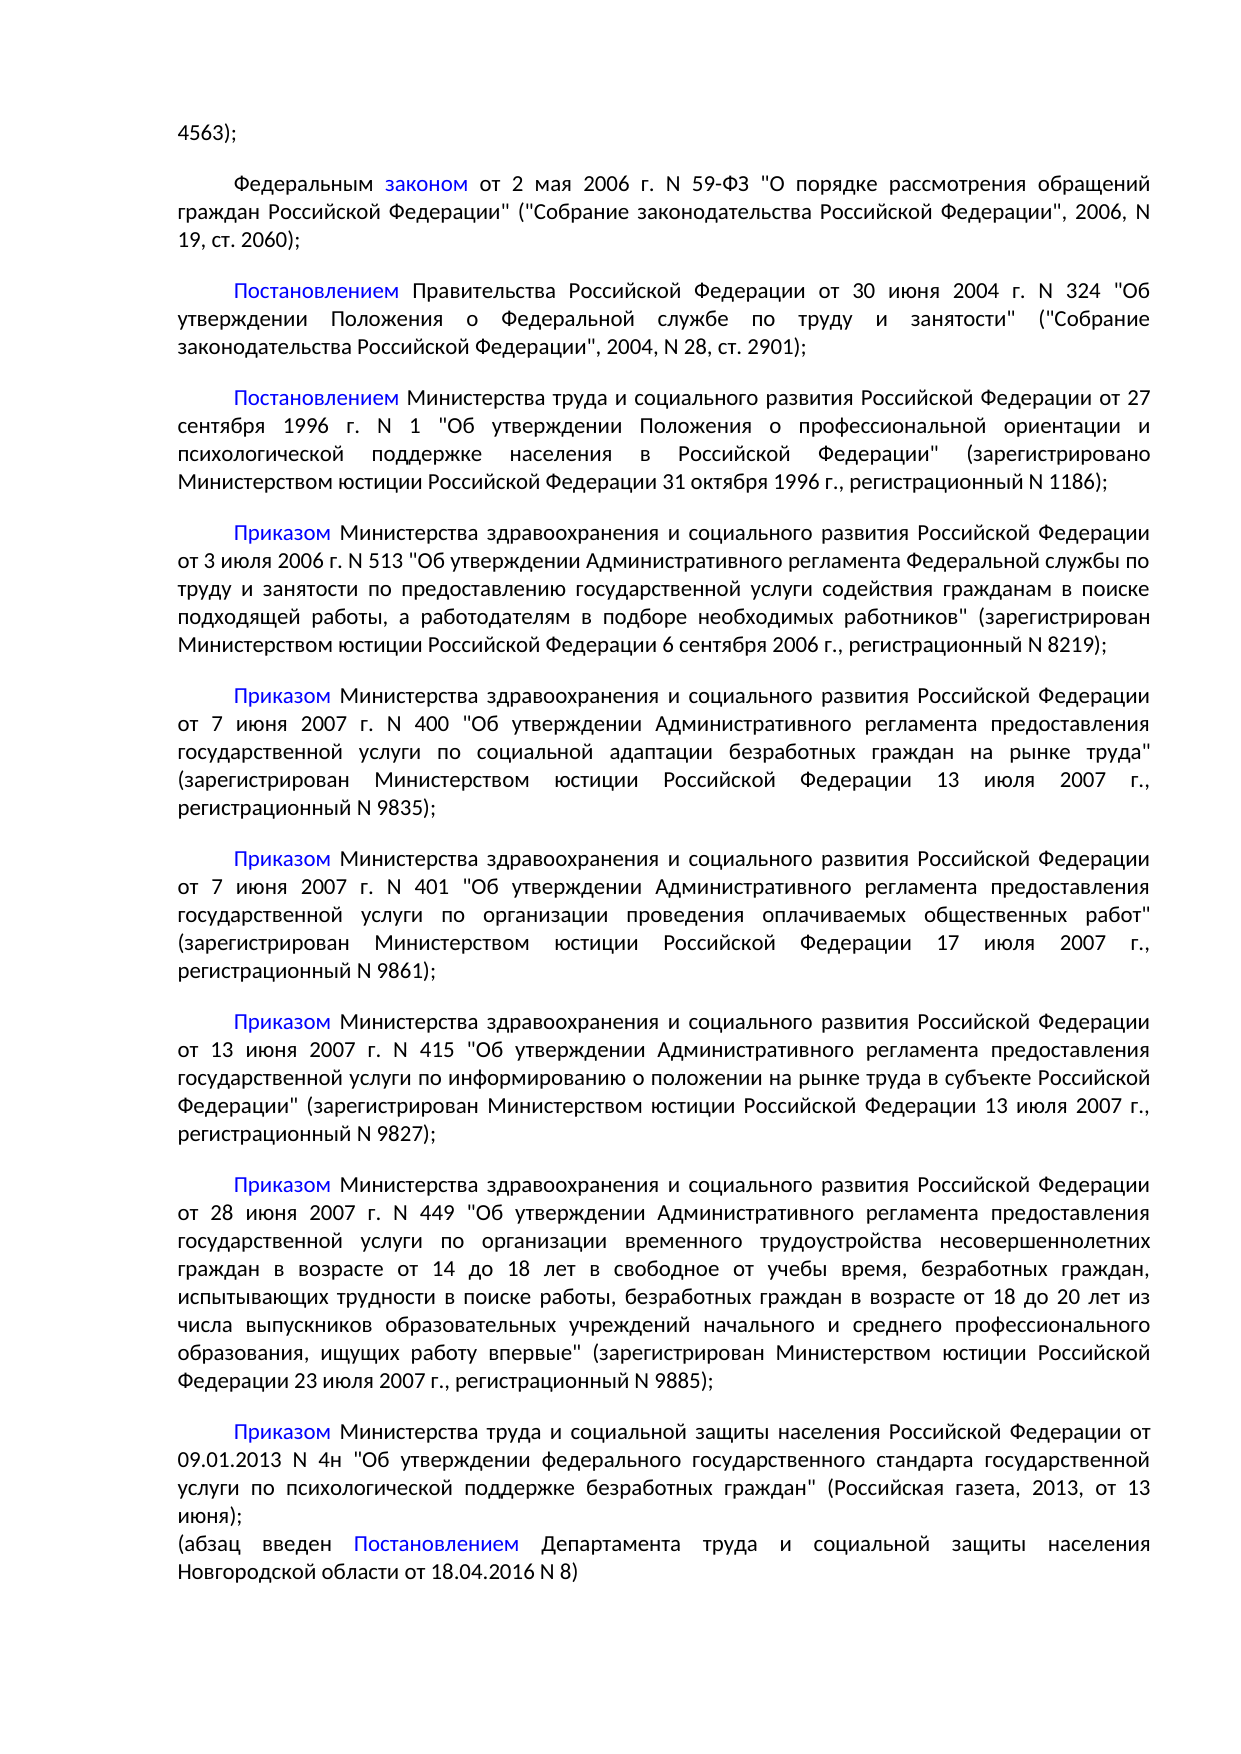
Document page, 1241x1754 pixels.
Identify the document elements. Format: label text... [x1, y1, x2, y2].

text Приказом Министерства здравоохранения и социального развития Российской Федерации от 7 июня 2007 г. N 400 "Об утверждении Административного регламента предоставления государственной услуги по социальной адаптации безработных граждан на рынке труда" (зарегистрирован Министерством юстиции Российской Федерации 13 июля 2007 г., регистрационный N 9835); [177, 681, 1152, 821]
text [177, 118, 1152, 146]
text Приказом Министерства здравоохранения и социального развития Российской Федерации от 13 июня 2007 г. N 415 "Об утверждении Административного регламента предоставления государственной услуги по информированию о положении на рынке труда в субъекте Российской Федерации" (зарегистрирован Министерством юстиции Российской Федерации 13 июля 2007 г., регистрационный N 9827); [177, 1007, 1152, 1147]
text Приказом Министерства здравоохранения и социального развития Российской Федерации от 3 июля 2006 г. N 513 "Об утверждении Административного регламента Федеральной службы по труду и занятости по предоставлению государственной услуги содействия гражданам в поиске подходящей работы, а работодателям в подборе необходимых работников" (зарегистрирован Министерством юстиции Российской Федерации 6 сентября 2006 г., регистрационный N 8219); [177, 518, 1152, 658]
text Приказом Министерства труда и социальной защиты населения Российской Федерации от 09.01.2013 N 4н "Об утверждении федерального государственного стандарта государственной услуги по психологической поддержке безработных граждан" (Российская газета, 2013, от 13 июня); [177, 1417, 1152, 1529]
text (абзац введен Постановлением Департамента труда и социальной защиты населения Новгородской области от 18.04.2016 N 8) [177, 1529, 1152, 1585]
text Постановлением Министерства труда и социального развития Российской Федерации от 27 сентября 1996 г. N 1 "Об утверждении Положения о профессиональной ориентации и психологической поддержке населения в Российской Федерации" (зарегистрировано Министерством юстиции Российской Федерации 31 октября 1996 г., регистрационный N 1186); [177, 383, 1152, 495]
text Постановлением Правительства Российской Федерации от 30 июня 2004 г. N 324 "Об утверждении Положения о Федеральной службе по труду и занятости" ("Собрание законодательства Российской Федерации", 2004, N 28, ст. 2901); [177, 276, 1152, 360]
text Приказом Министерства здравоохранения и социального развития Российской Федерации от 7 июня 2007 г. N 401 "Об утверждении Административного регламента предоставления государственной услуги по организации проведения оплачиваемых общественных работ" (зарегистрирован Министерством юстиции Российской Федерации 17 июля 2007 г., регистрационный N 9861); [177, 844, 1152, 984]
text Федеральным законом от 2 мая 2006 г. N 59-ФЗ "О порядке рассмотрения обращений граждан Российской Федерации" ("Собрание законодательства Российской Федерации", 2006, N 19, ст. 2060); [177, 169, 1152, 253]
text Приказом Министерства здравоохранения и социального развития Российской Федерации от 28 июня 2007 г. N 449 "Об утверждении Административного регламента предоставления государственной услуги по организации временного трудоустройства несовершеннолетних граждан в возрасте от 14 до 18 лет в свободное от учебы время, безработных граждан, испытывающих трудности в поиске работы, безработных граждан в возрасте от 18 до 20 лет из числа выпускников образовательных учреждений начального и среднего профессионального образования, ищущих работу впервые" (зарегистрирован Министерством юстиции Российской Федерации 23 июля 2007 г., регистрационный N 9885); [177, 1170, 1152, 1394]
